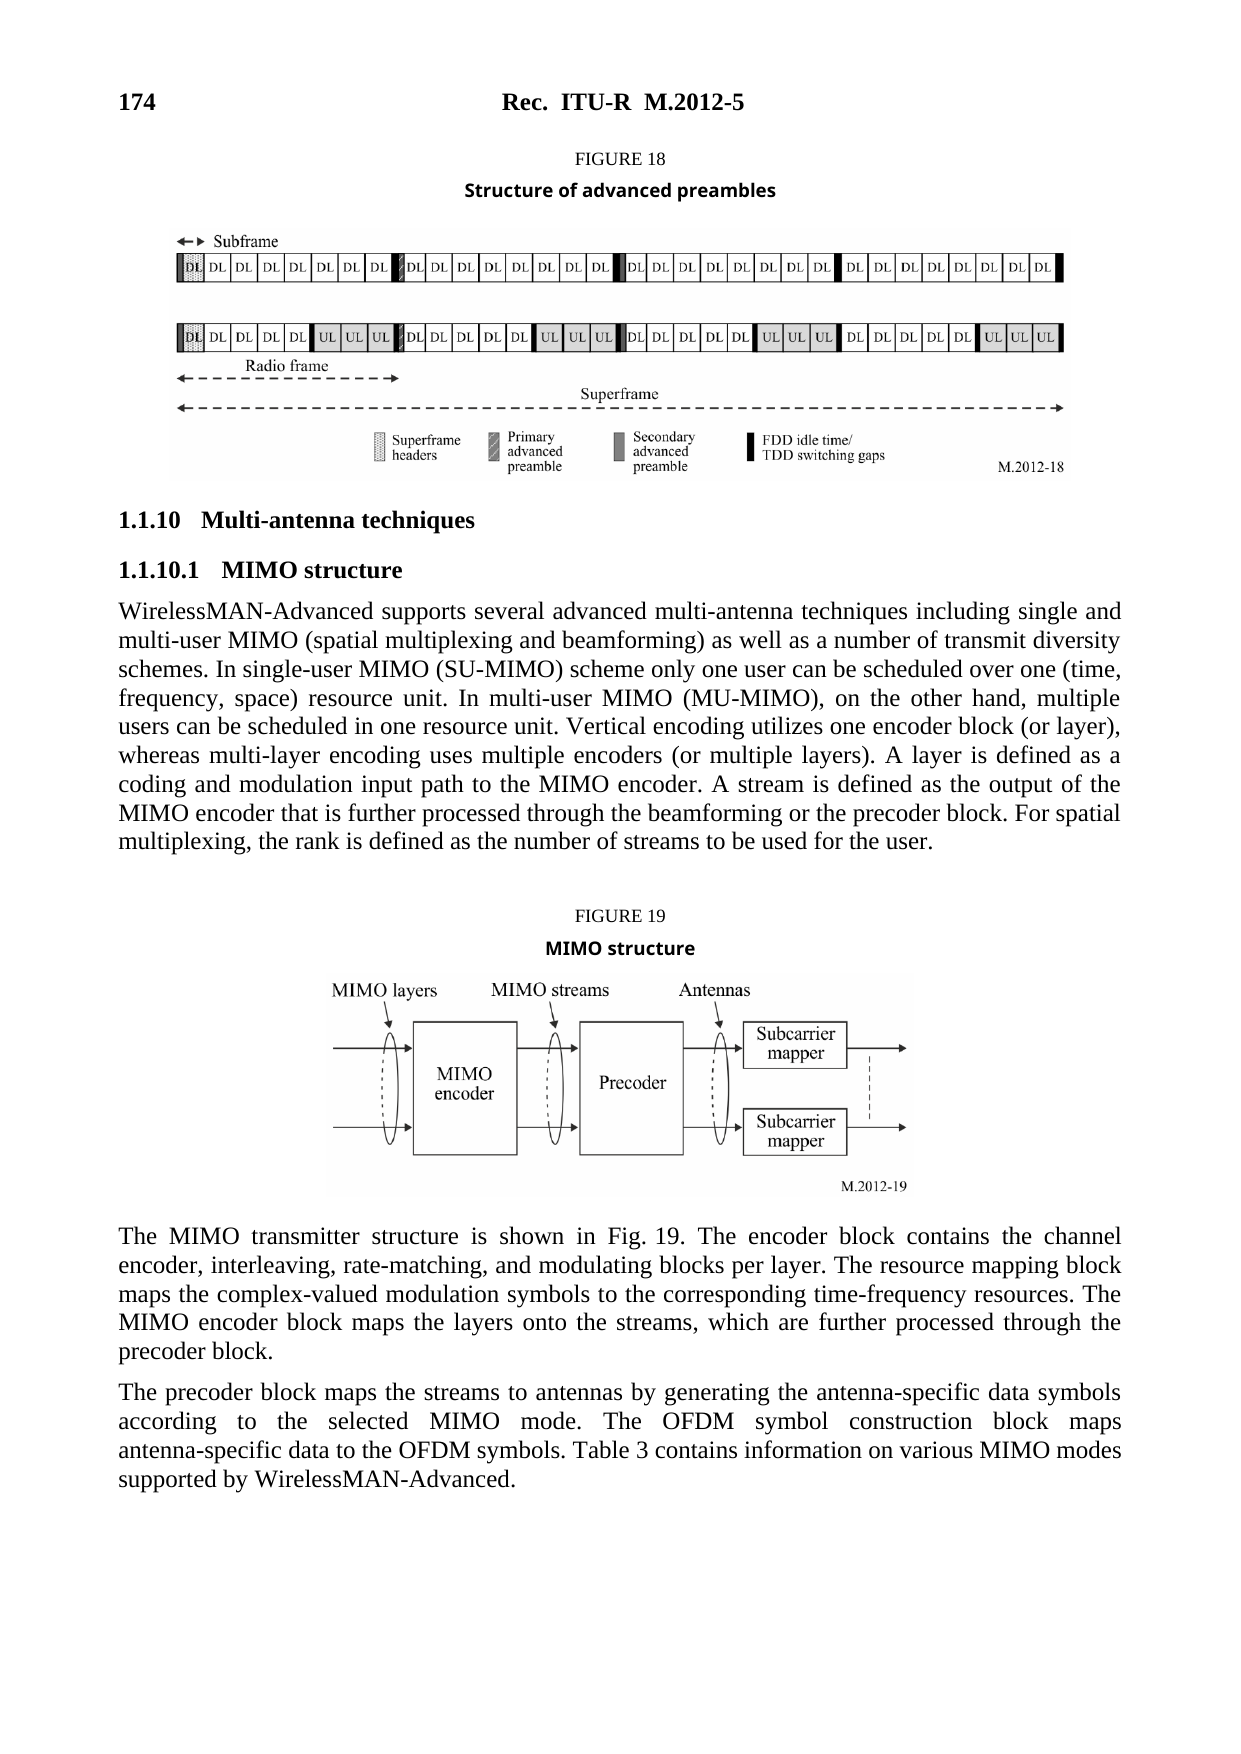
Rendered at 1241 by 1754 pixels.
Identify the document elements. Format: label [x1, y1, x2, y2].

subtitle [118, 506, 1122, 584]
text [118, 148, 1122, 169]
picture [168, 228, 1072, 481]
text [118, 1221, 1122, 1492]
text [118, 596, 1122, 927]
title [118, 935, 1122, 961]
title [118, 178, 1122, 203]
picture [326, 973, 915, 1197]
